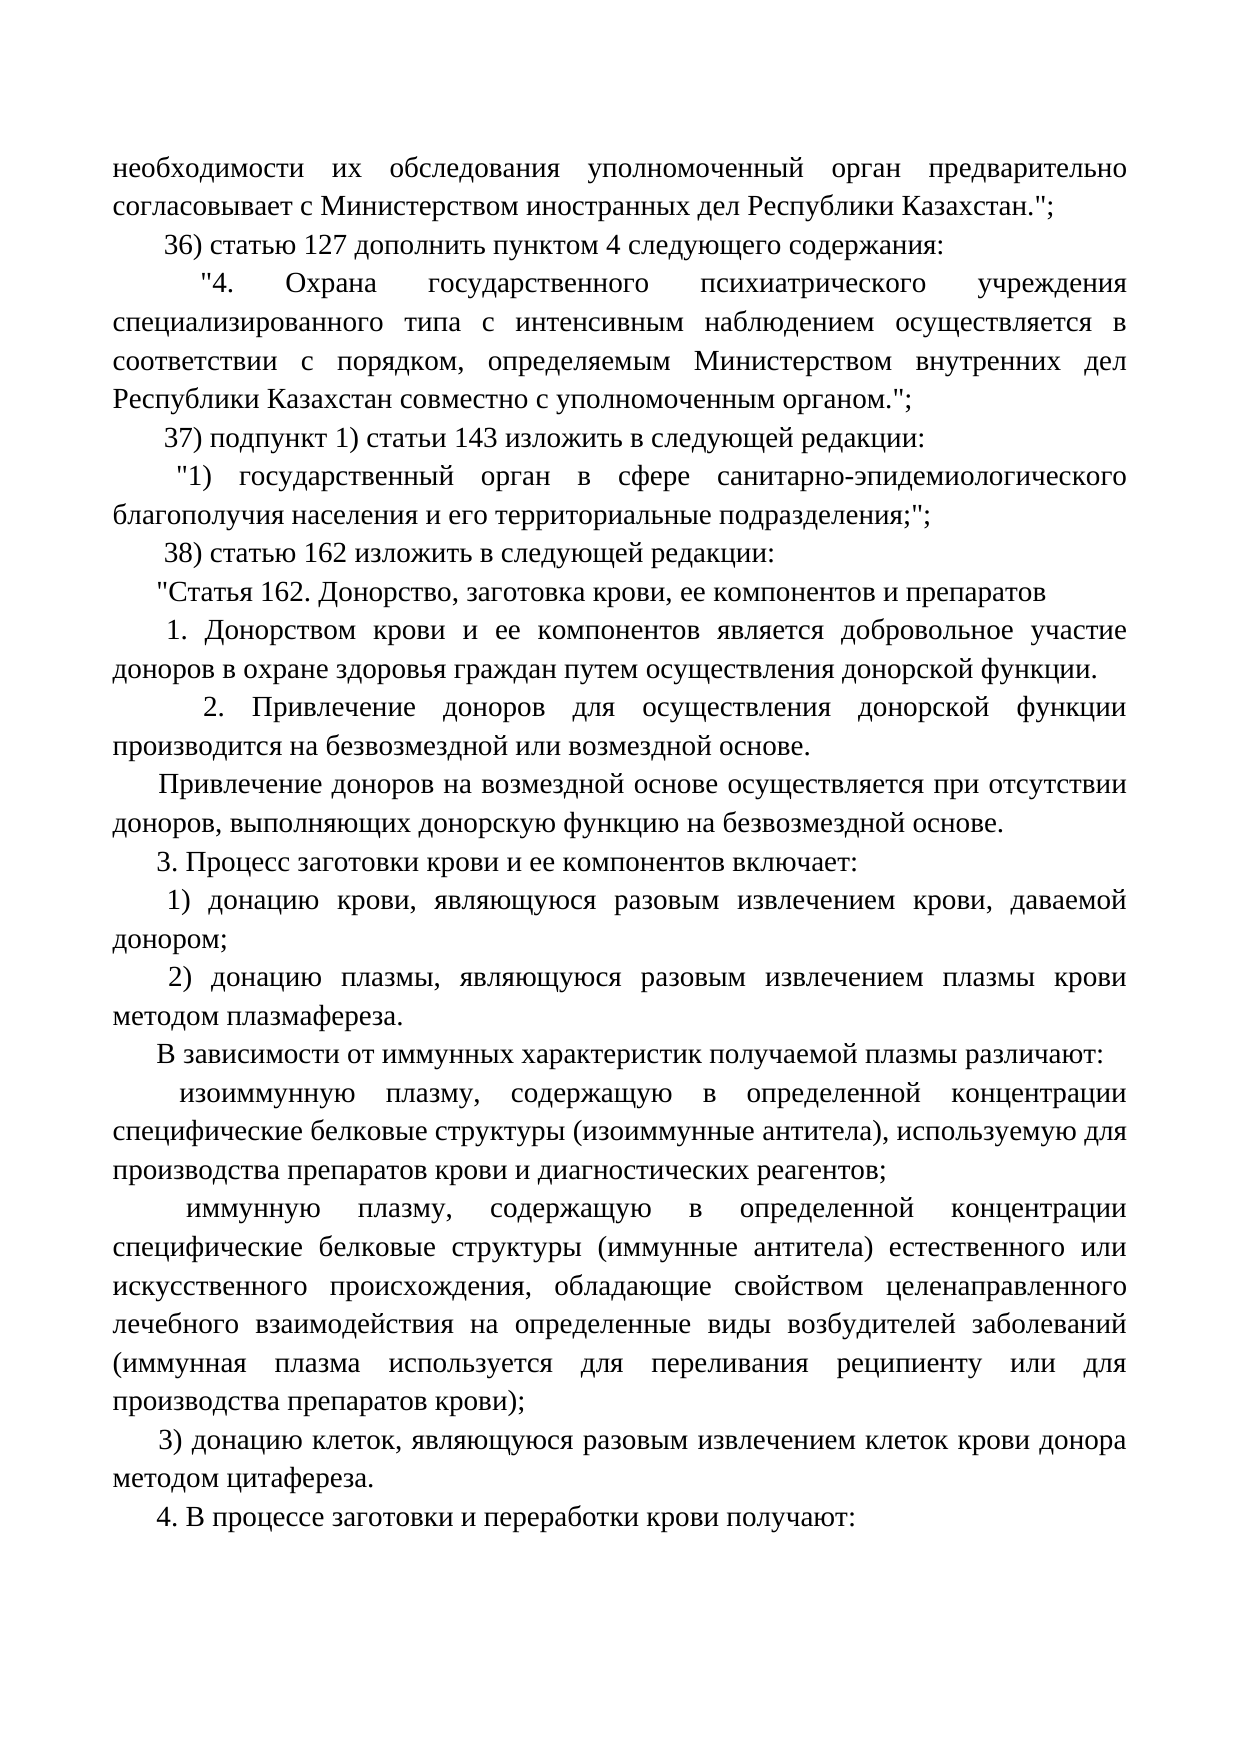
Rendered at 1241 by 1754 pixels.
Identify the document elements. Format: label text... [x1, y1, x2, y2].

text "1) государственный орган в сфере санитарно-эпидемиологического благополучия населения и его территориальные подразделения;"; [112, 458, 1128, 530]
text 1. Донорством крови и ее компонентов является добровольное участие доноров в охране здоровья граждан путем осуществления донорской функции. [112, 612, 1128, 684]
text 38) статью 162 изложить в следующей редакции: [112, 535, 1128, 569]
text В зависимости от иммунных характеристик получаемой плазмы различают: [112, 1036, 1128, 1070]
text 1) донацию крови, являющуюся разовым извлечением крови, даваемой донором; [112, 882, 1128, 954]
text 37) подпункт 1) статьи 143 изложить в следующей редакции: [112, 420, 1128, 453]
text 3. Процесс заготовки крови и ее компонентов включает: [112, 844, 1128, 877]
text иммунную плазму, содержащую в определенной концентрации специфические белковые структуры (иммунные антитела) естественного или искусственного происхождения, обладающие свойством целенаправленного лечебного взаимодействия на определенные виды возбудителей заболеваний (иммунная плазма используется для переливания реципиенту или для производства препаратов крови); [112, 1191, 1128, 1417]
text "4. Охрана государственного психиатрического учреждения специализированного типа с интенсивным наблюдением осуществляется в соответствии с порядком, определяемым Министерством внутренних дел Республики Казахстан совместно с уполномоченным органом."; [112, 266, 1128, 415]
text изоиммунную плазму, содержащую в определенной концентрации специфические белковые структуры (изоиммунные антитела), используемую для производства препаратов крови и диагностических реагентов; [112, 1075, 1128, 1186]
text 2. Привлечение доноров для осуществления донорской функции производится на безвозмездной или возмездной основе. [112, 689, 1128, 762]
text 36) статью 127 дополнить пунктом 4 следующего содержания: [112, 227, 1128, 261]
text 2) донацию плазмы, являющуюся разовым извлечением плазмы крови методом плазмафереза. [112, 959, 1128, 1031]
text "Статья 162. Донорство, заготовка крови, ее компонентов и препаратов [112, 574, 1128, 607]
text 3) донацию клеток, являющуюся разовым извлечением клеток крови донора методом цитафереза. [112, 1422, 1128, 1494]
text 4. В процессе заготовки и переработки крови получают: [112, 1499, 1128, 1532]
text Привлечение доноров на возмездной основе осуществляется при отсутствии доноров, выполняющих донорскую функцию на безвозмездной основе. [112, 767, 1128, 839]
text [112, 150, 1128, 222]
